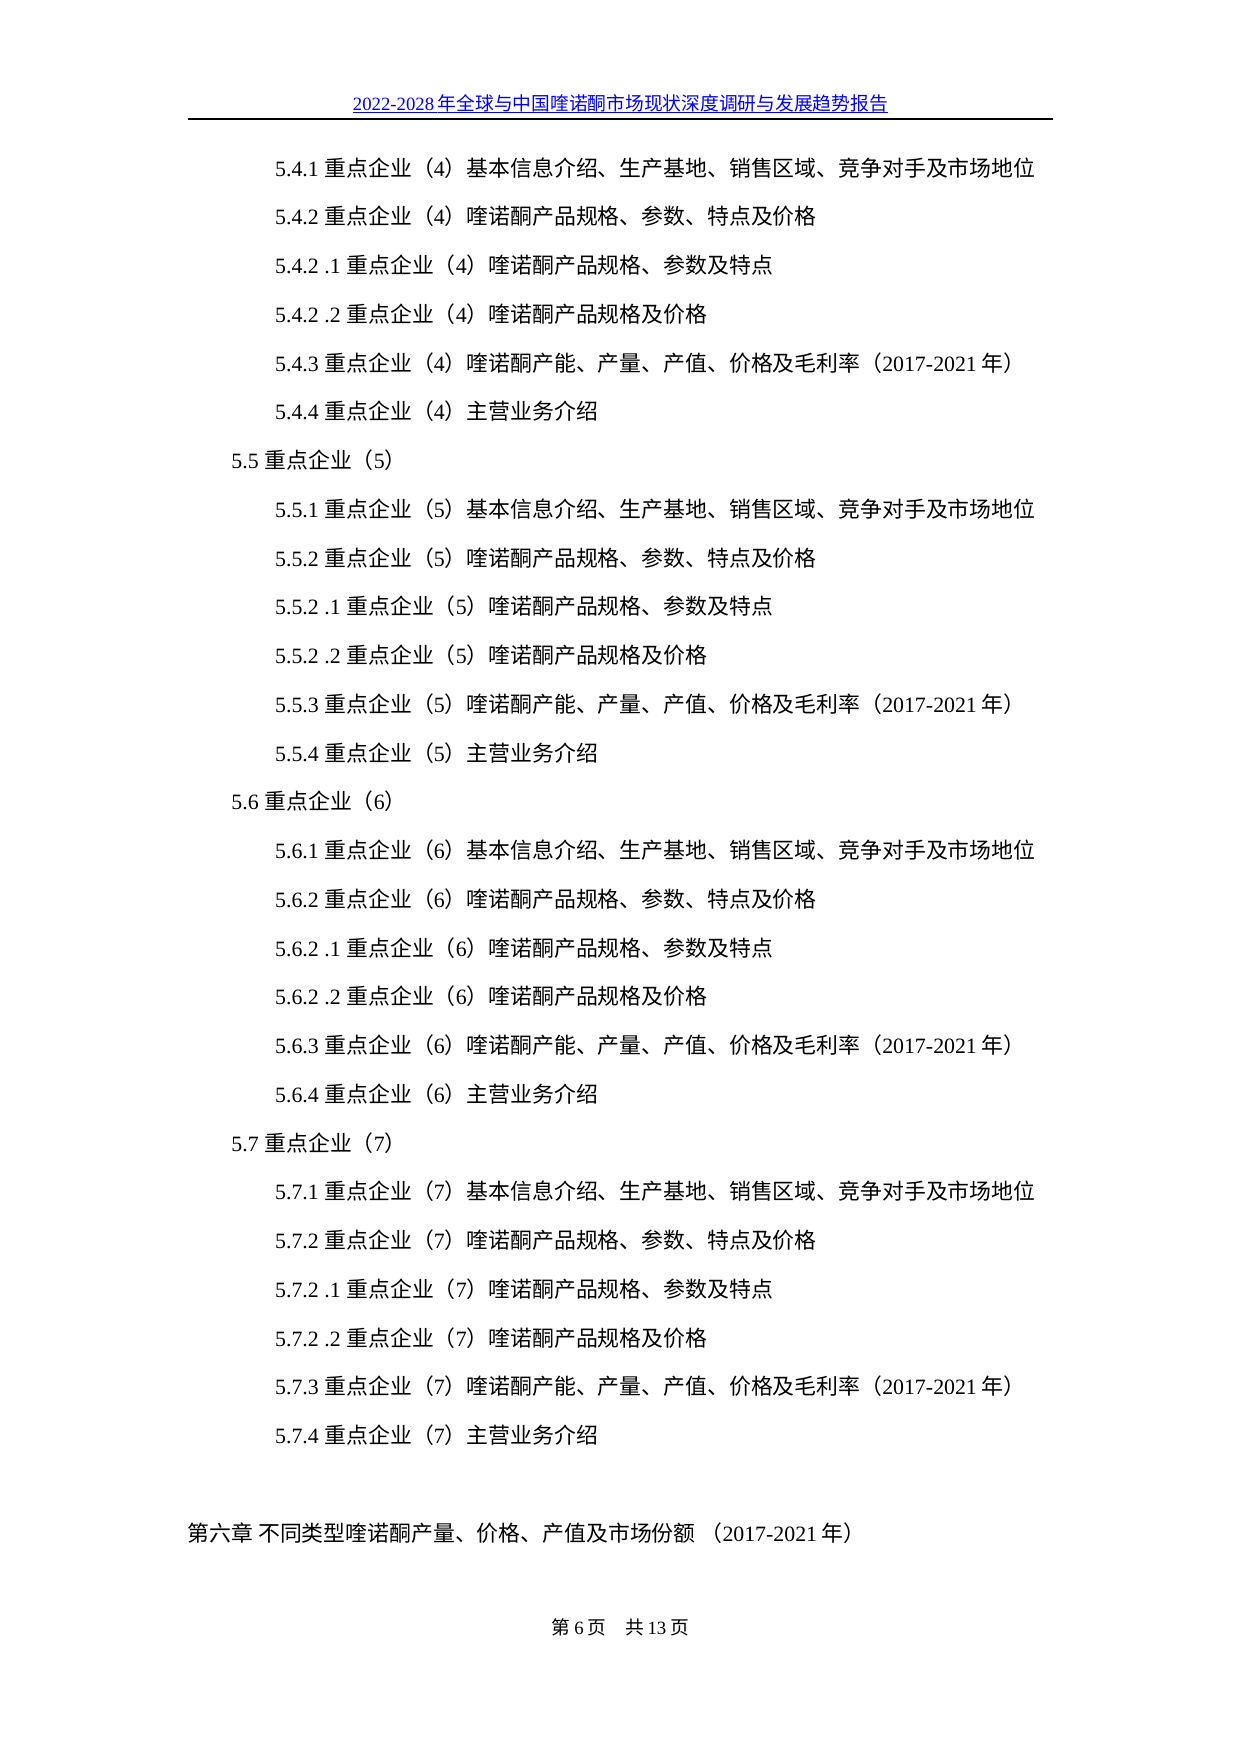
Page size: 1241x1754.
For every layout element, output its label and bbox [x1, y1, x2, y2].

text [187, 150, 1053, 1548]
